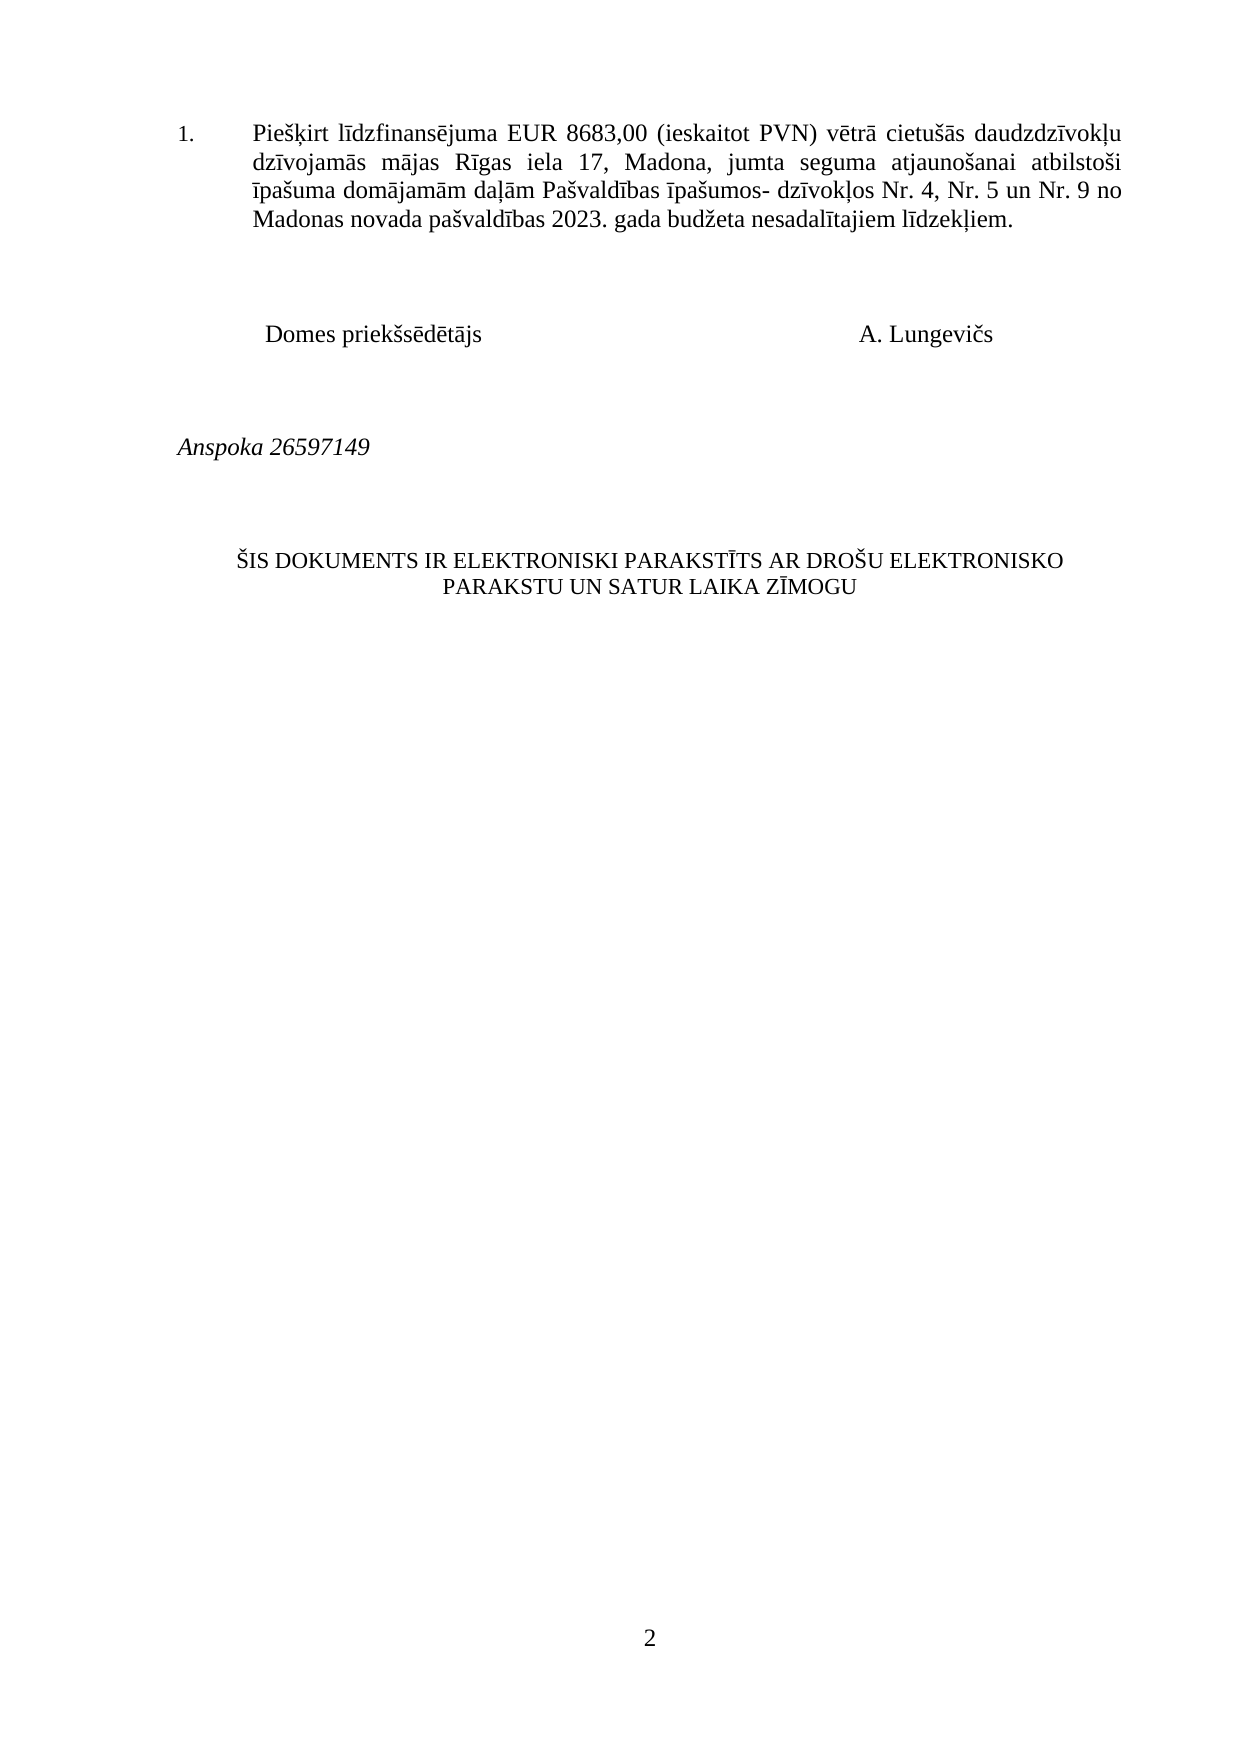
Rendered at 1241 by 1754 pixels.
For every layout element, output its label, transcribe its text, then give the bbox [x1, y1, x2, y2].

text ŠIS DOKUMENTS IR ELEKTRONISKI PARAKSTĪTS AR DROŠU ELEKTRONISKO PARAKSTU UN SATUR LAIKA ZĪMOGU [178, 547, 1122, 600]
text Anspoka 26597149 [177, 432, 1122, 461]
text Domes priekšsēdētājs A. Lungevičs [177, 319, 1122, 348]
list Piešķirt līdzfinansējuma EUR 8683,00 (ieskaitot PVN) vētrā cietušās daudzdzīvokļu dzīvojamās mājas Rīgas iela 17, Madona, jumta seguma atjaunošanai atbilstoši īpašuma domājamām daļām Pašvaldības īpašumos- dzīvokļos Nr. 4, Nr. 5 un Nr. 9 no Madonas novada pašvaldības 2023. gada budžeta nesadalītajiem līdzekļiem. [177, 118, 1122, 233]
